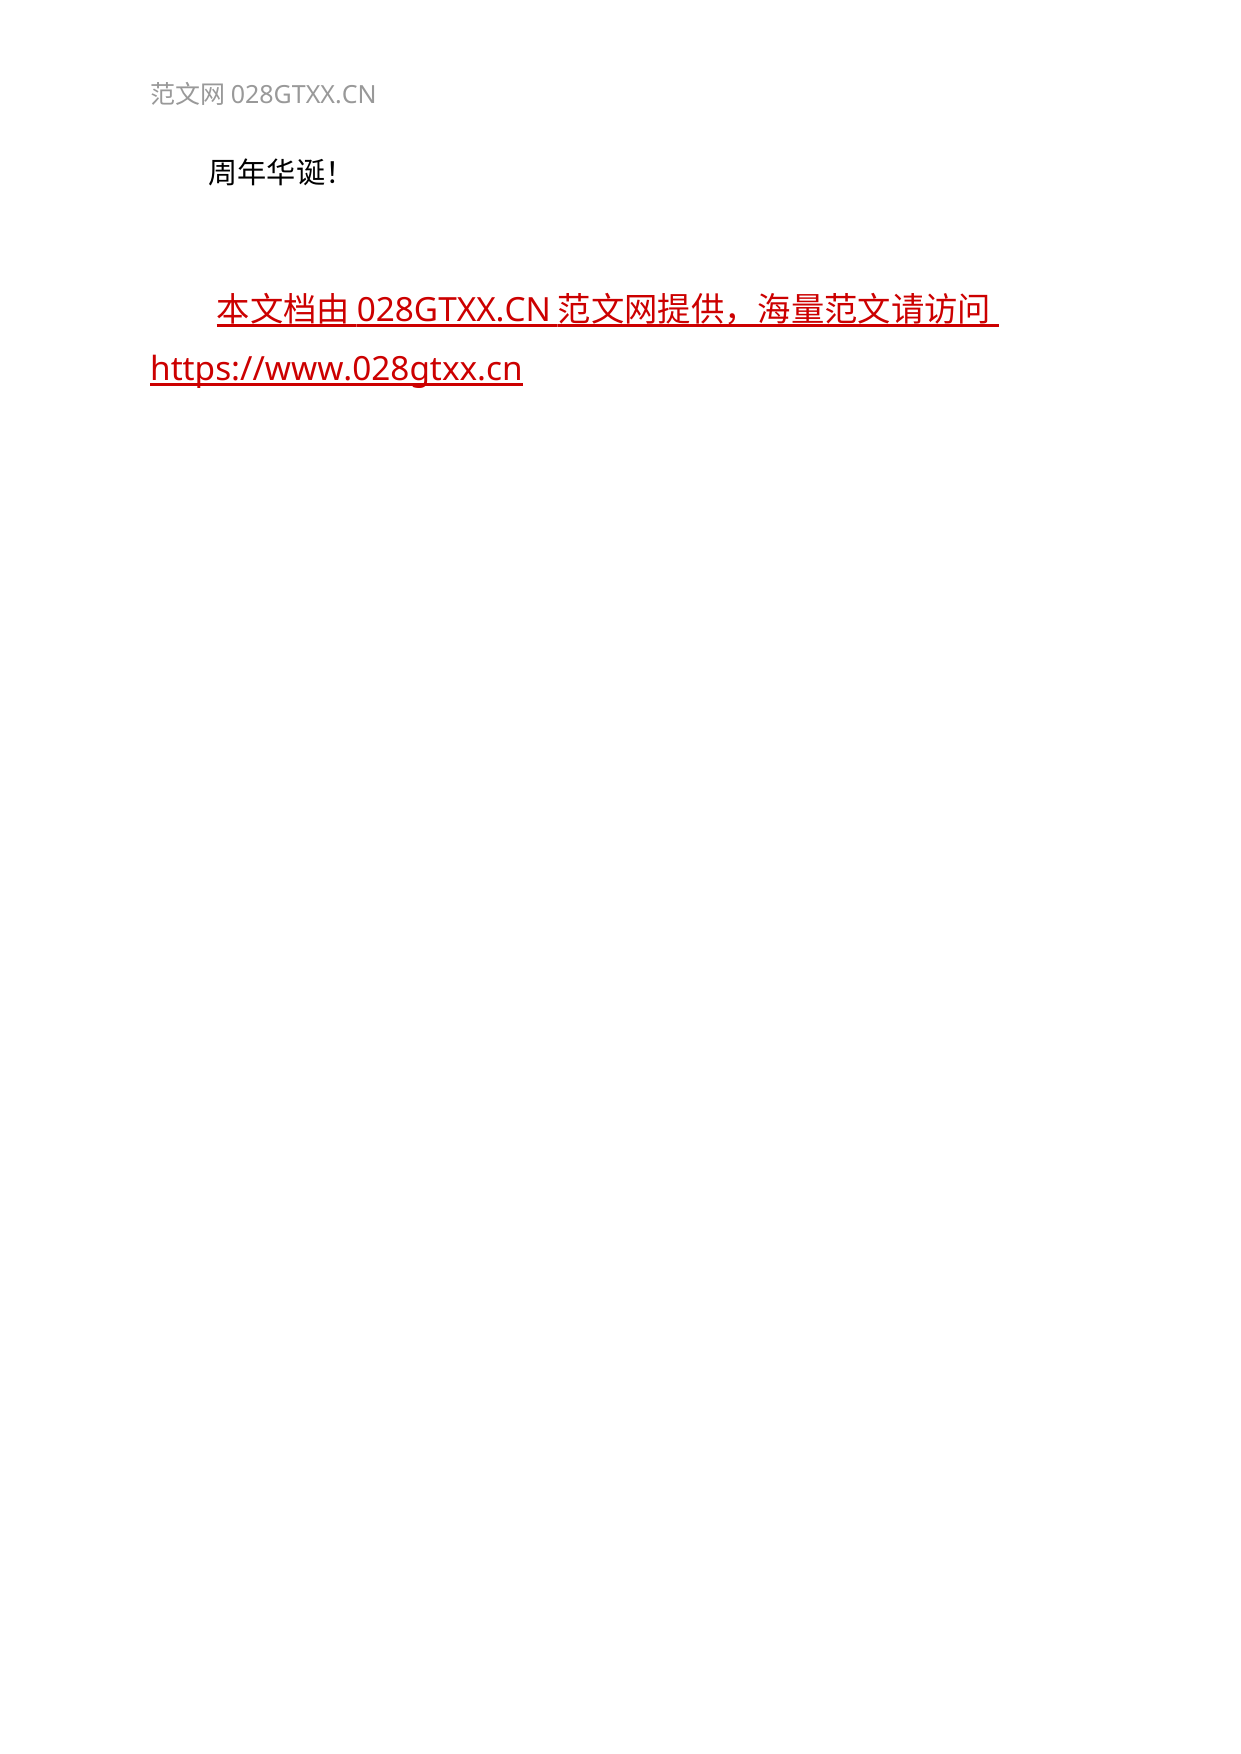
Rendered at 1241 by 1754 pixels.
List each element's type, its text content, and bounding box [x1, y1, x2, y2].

text 本文档由028GTXX.CN范文网提供，海量范文请访问 https://www.028gtxx.cn [150, 283, 1090, 390]
text 周年华诞！ [150, 150, 1090, 192]
